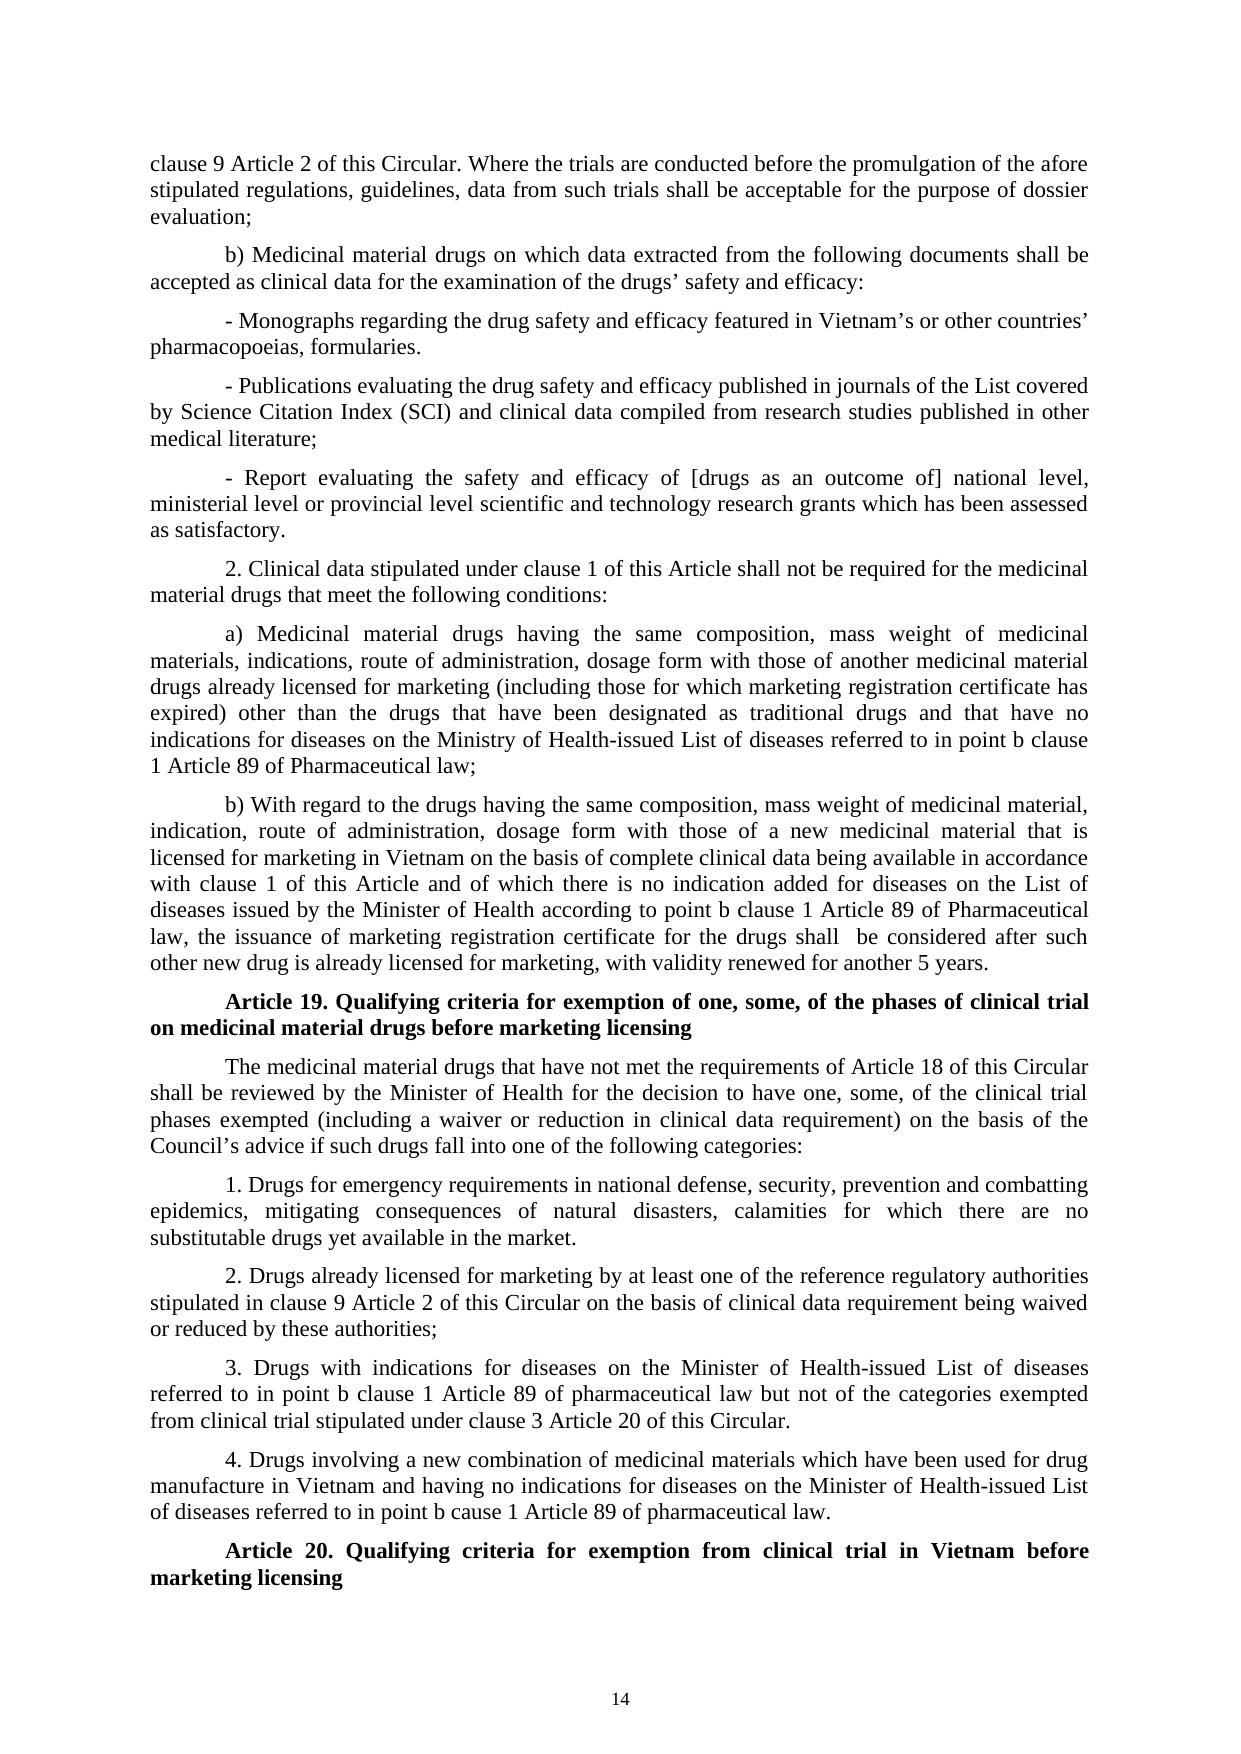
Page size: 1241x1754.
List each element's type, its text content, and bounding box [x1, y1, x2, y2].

text 1. Drugs for emergency requirements in national defense, security, prevention and combatting epidemics, mitigating consequences of natural disasters, calamities for which there are no substitutable drugs yet available in the market. [150, 1171, 1090, 1250]
text 4. Drugs involving a new combination of medicinal materials which have been used for drug manufacture in Vietnam and having no indications for diseases on the Minister of Health-issued List of diseases referred to in point b cause 1 Article 89 of pharmaceutical law. [150, 1446, 1090, 1525]
text - Report evaluating the safety and efficacy of [drugs as an outcome of] national level, ministerial level or provincial level scientific and technology research grants which has been assessed as satisfactory. [150, 463, 1090, 543]
text 3. Drugs with indications for diseases on the Minister of Health-issued List of diseases referred to in point b clause 1 Article 89 of pharmaceutical law but not of the categories exempted from clinical trial stipulated under clause 3 Article 20 of this Circular. [150, 1354, 1090, 1433]
text 2. Clinical data stipulated under clause 1 of this Article shall not be required for the medicinal material drugs that meet the following conditions: [150, 555, 1090, 608]
text The medicinal material drugs that have not met the requirements of Article 18 of this Circular shall be reviewed by the Minister of Health for the decision to have one, some, of the clinical trial phases exempted (including a waiver or reduction in clinical data requirement) on the basis of the Council’s advice if such drugs fall into one of the following categories: [150, 1053, 1090, 1158]
text - Monographs regarding the drug safety and efficacy featured in Vietnam’s or other countries’ pharmacopoeias, formularies. [150, 307, 1090, 359]
text a) Medicinal material drugs having the same composition, mass weight of medicinal materials, indications, route of administration, dosage form with those of another medicinal material drugs already licensed for marketing (including those for which marketing registration certificate has expired) other than the drugs that have been designated as traditional drugs and that have no indications for diseases on the Ministry of Health-issued List of diseases referred to in point b clause 1 Article 89 of Pharmaceutical law; [150, 620, 1090, 778]
text Article 20. Qualifying criteria for exemption from clinical trial in Vietnam before marketing licensing [150, 1537, 1090, 1590]
text b) With regard to the drugs having the same composition, mass weight of medicinal material, indication, route of administration, dosage form with those of a new medicinal material that is licensed for marketing in Vietnam on the basis of complete clinical data being available in accordance with clause 1 of this Article and of which there is no indication added for diseases on the List of diseases issued by the Minister of Health according to point b clause 1 Article 89 of Pharmaceutical law, the issuance of marketing registration certificate for the drugs shall be considered after such other new drug is already licensed for marketing, with validity renewed for another 5 years. [150, 791, 1090, 975]
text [150, 150, 1090, 229]
text - Publications evaluating the drug safety and efficacy published in journals of the List covered by Science Citation Index (SCI) and clinical data compiled from research studies published in other medical literature; [150, 372, 1090, 451]
text b) Medicinal material drugs on which data extracted from the following documents shall be accepted as clinical data for the examination of the drugs’ safety and efficacy: [150, 242, 1090, 294]
text Article 19. Qualifying criteria for exemption of one, some, of the phases of clinical trial on medicinal material drugs before marketing licensing [150, 988, 1090, 1041]
text 2. Drugs already licensed for marketing by at least one of the reference regulatory authorities stipulated in clause 9 Article 2 of this Circular on the basis of clinical data requirement being waived or reduced by these authorities; [150, 1263, 1090, 1342]
